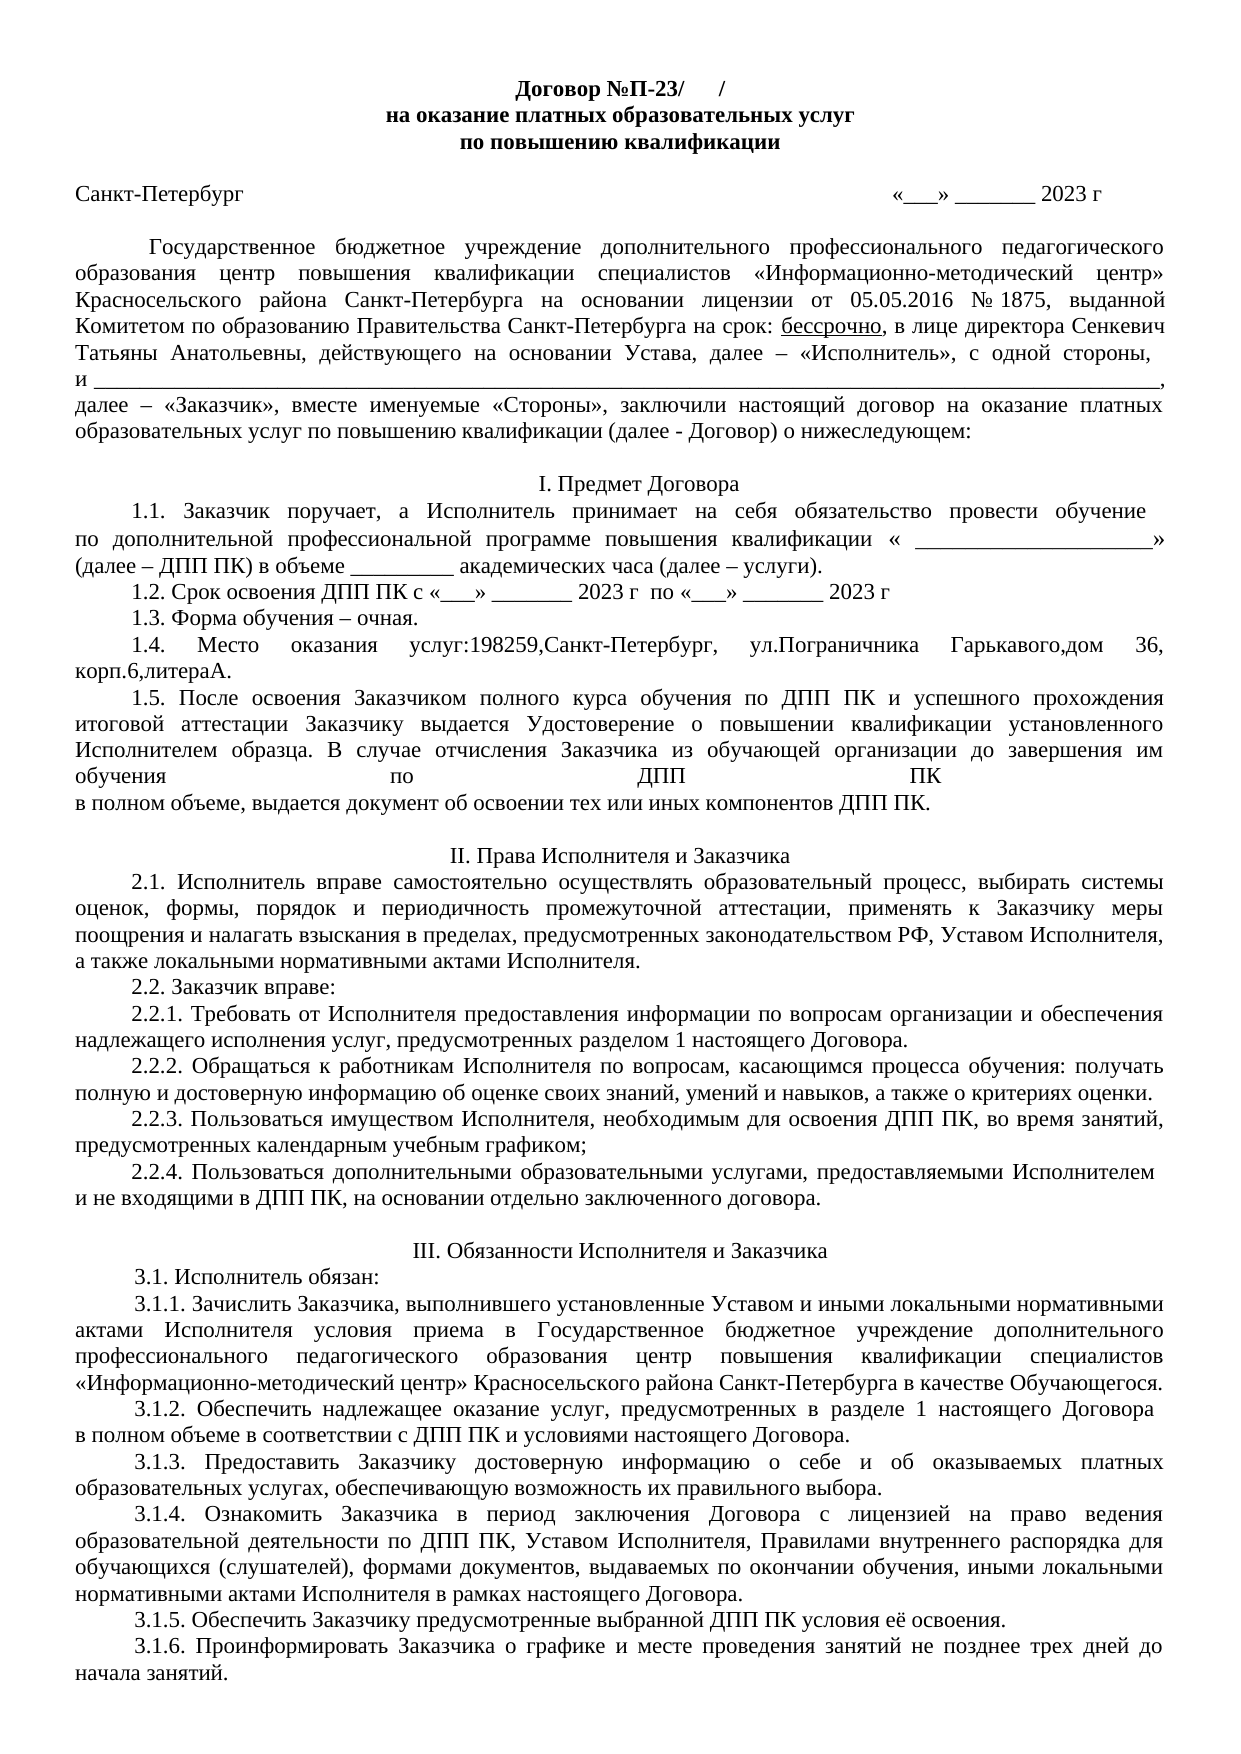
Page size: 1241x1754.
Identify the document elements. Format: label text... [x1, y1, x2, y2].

text 2.2.1. Требовать от Исполнителя предоставления информации по вопросам организации и обеспечения надлежащего исполнения услуг, предусмотренных разделом 1 настоящего Договора. [75, 1000, 1165, 1052]
text 2.1. Исполнитель вправе самостоятельно осуществлять образовательный процесс, выбирать системы оценок, формы, порядок и периодичность промежуточной аттестации, применять к Заказчику меры поощрения и налагать взыскания в пределах, предусмотренных законодательством РФ, Уставом Исполнителя, а также локальными нормативными актами Исполнителя. [75, 868, 1165, 973]
text 2.2.4. Пользоваться дополнительными образовательными услугами, предоставляемыми Исполнителем и не входящими в ДПП ПК, на основании отдельно заключенного договора. [75, 1158, 1165, 1211]
text 3.1.3. Предоставить Заказчику достоверную информацию о себе и об оказываемых платных образовательных услугах, обеспечивающую возможность их правильного выбора. [75, 1448, 1165, 1501]
text III. Обязанности Исполнителя и Заказчика [75, 1237, 1165, 1263]
text 3.1. Исполнитель обязан: [75, 1263, 1165, 1290]
text Государственное бюджетное учреждение дополнительного профессионального педагогического образования центр повышения квалификации специалистов «Информационно-методический центр» Красносельского района Санкт-Петербурга на основании лицензии от 05.05.2016 № 1875, выданной Комитетом по образованию Правительства Санкт-Петербурга на срок: бессрочно, в лице директора Сенкевич Татьяны Анатольевны, действующего на основании Устава, далее – «Исполнитель», с одной стороны, и _____________________________________________________________________________________________, далее – «Заказчик», вместе именуемые «Стороны», заключили настоящий договор на оказание платных образовательных услуг по повышению квалификации (далее - Договор) о нижеследующем: [75, 233, 1165, 444]
text I. Предмет Договора [112, 470, 1165, 497]
text 3.1.1. Зачислить Заказчика, выполнившего установленные Уставом и иными локальными нормативными актами Исполнителя условия приема в Государственное бюджетное учреждение дополнительного профессионального педагогического образования центр повышения квалификации специалистов «Информационно-методический центр» Красносельского района Санкт-Петербурга в качестве Обучающегося. [75, 1290, 1165, 1395]
text II. Права Исполнителя и Заказчика [75, 842, 1165, 868]
text 3.1.5. Обеспечить Заказчику предусмотренные выбранной ДПП ПК условия её освоения. [75, 1606, 1165, 1632]
text 3.1.4. Ознакомить Заказчика в период заключения Договора с лицензией на право ведения образовательной деятельности по ДПП ПК, Уставом Исполнителя, Правилами внутреннего распорядка для обучающихся (слушателей), формами документов, выдаваемых по окончании обучения, иными локальными нормативными актами Исполнителя в рамках настоящего Договора. [75, 1501, 1165, 1606]
text 1.1. Заказчик поручает, а Исполнитель принимает на себя обязательство провести обучение по дополнительной профессиональной программе повышения квалификации « ___________________» (далее – ДПП ПК) в объеме _________ академических часа (далее – услуги). [75, 497, 1165, 578]
text на оказание платных образовательных услуг [75, 101, 1165, 128]
text 1.5. После освоения Заказчиком полного курса обучения по ДПП ПК и успешного прохождения итоговой аттестации Заказчику выдается Удостоверение о повышении квалификации установленного Исполнителем образца. В случае отчисления Заказчика из обучающей организации до завершения им обучения по ДПП ПК в полном объеме, выдается документ об освоении тех или иных компонентов ДПП ПК. [75, 683, 1165, 815]
text Договор №П-23/ / [75, 75, 1165, 101]
text Санкт-Петербург «___» _______ 2023 г [75, 180, 1165, 207]
text 3.1.2. Обеспечить надлежащее оказание услуг, предусмотренных в разделе 1 настоящего Договора в полном объеме в соответствии с ДПП ПК и условиями настоящего Договора. [75, 1395, 1165, 1448]
text 2.2.2. Обращаться к работникам Исполнителя по вопросам, касающимся процесса обучения: получать полную и достоверную информацию об оценке своих знаний, умений и навыков, а также о критериях оценки. [75, 1052, 1165, 1105]
text по повышению квалификации [75, 128, 1165, 154]
text 2.2.3. Пользоваться имуществом Исполнителя, необходимым для освоения ДПП ПК, во время занятий, предусмотренных календарным учебным графиком; [75, 1105, 1165, 1158]
text 1.3. Форма обучения – очная. [75, 604, 1165, 631]
text 1.4. Место оказания услуг:198259,Санкт-Петербург, ул.Пограничника Гарькавого,дом 36, корп.6,литераА. [75, 631, 1165, 683]
text 1.2. Срок освоения ДПП ПК с «___» _______ 2023 г по «___» _______ 2023 г [75, 578, 1165, 604]
text 2.2. Заказчик вправе: [75, 973, 1165, 1000]
text 3.1.6. Проинформировать Заказчика о графике и месте проведения занятий не позднее трех дней до начала занятий. [75, 1632, 1165, 1685]
